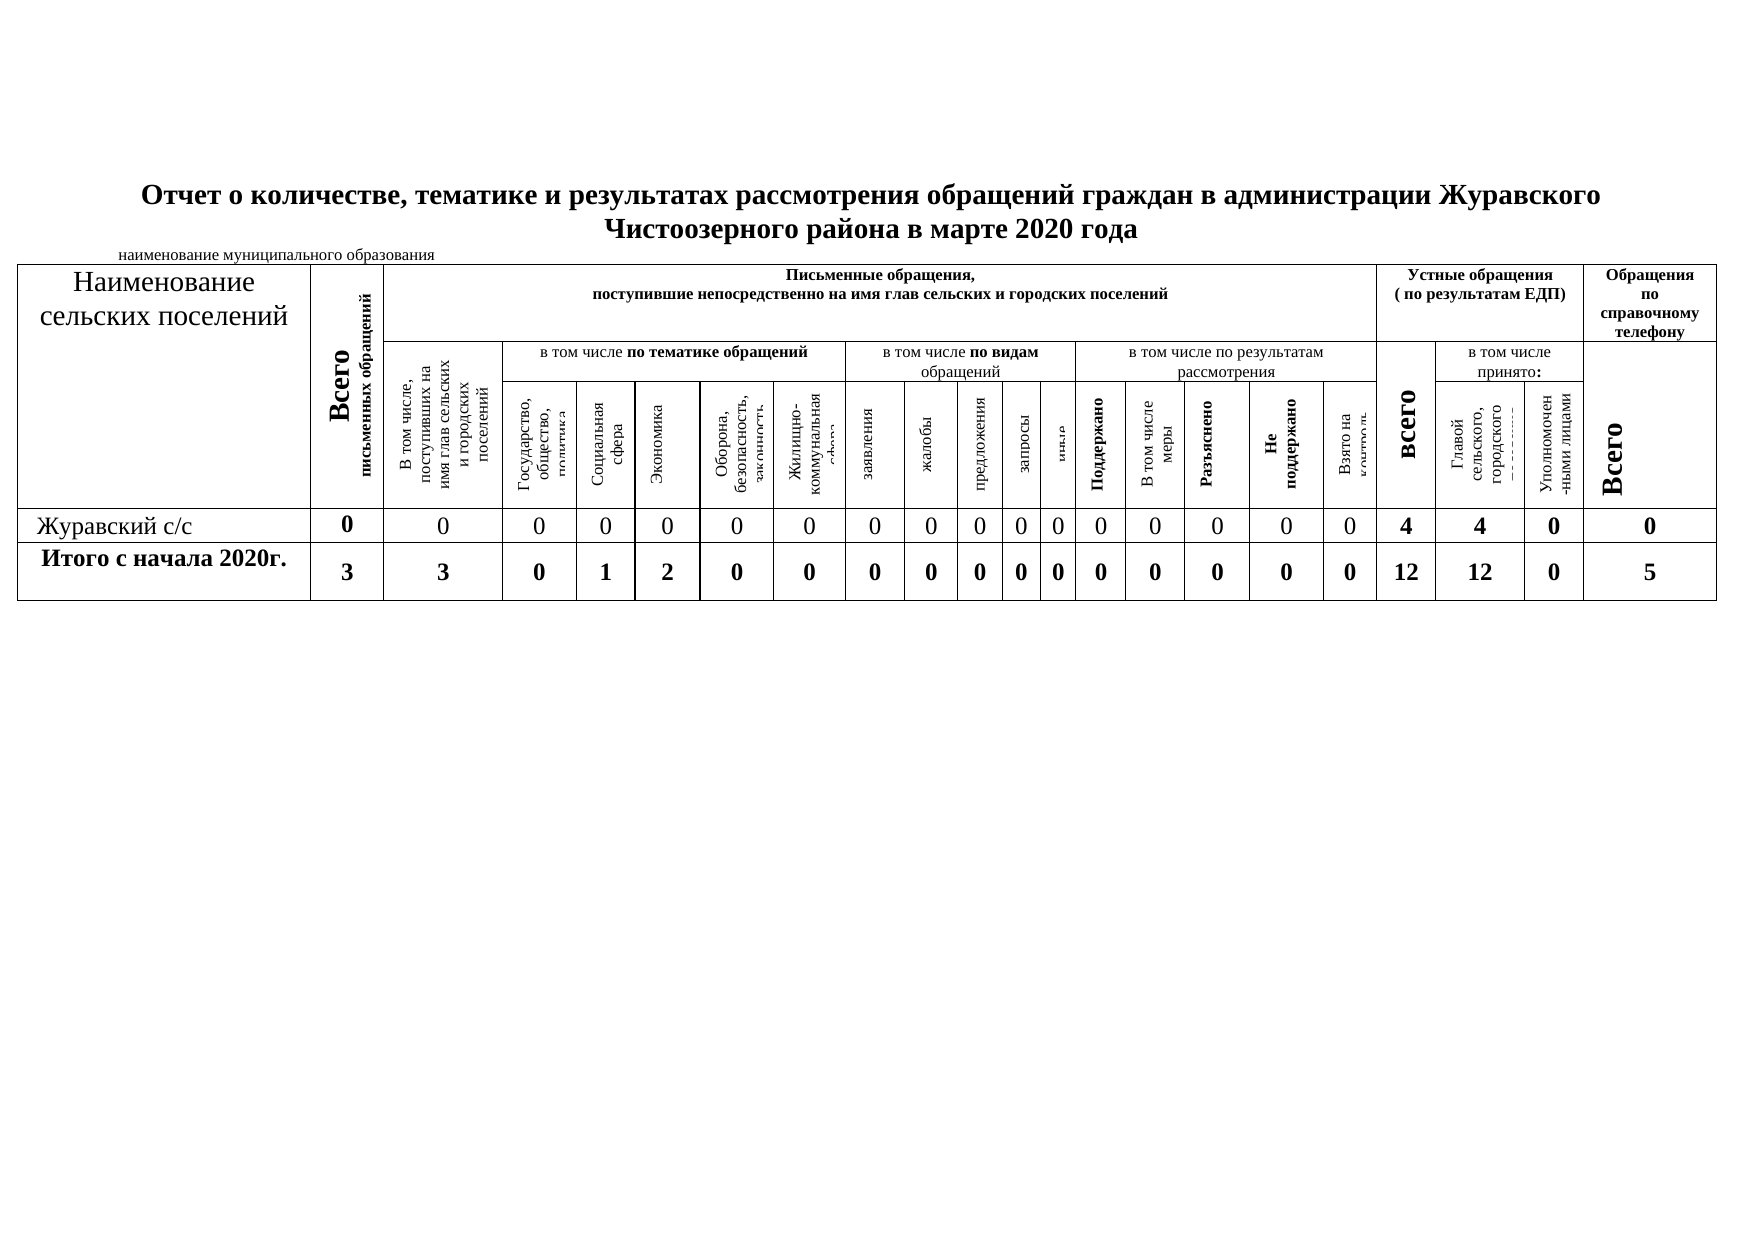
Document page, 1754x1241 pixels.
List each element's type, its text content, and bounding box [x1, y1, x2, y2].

table_cell Уполномочен-ными лицами [1525, 382, 1583, 508]
table_cell 0 [958, 543, 1002, 600]
table_cell 0 [1126, 543, 1184, 600]
table_header Наименование сельских поселений [18, 265, 310, 508]
table_cell 0 [1324, 543, 1376, 600]
table_cell Поддержано [1076, 382, 1125, 508]
table_cell 0 [1185, 509, 1249, 542]
table_cell 3 [384, 543, 502, 600]
table_cell 0 [846, 543, 904, 600]
table_cell Разъяснено [1185, 382, 1249, 508]
table_cell 0 [701, 509, 773, 542]
table_cell всего [1377, 342, 1435, 508]
table_cell 0 [503, 543, 576, 600]
table_cell Жилищно-коммунальная сфера [774, 382, 845, 508]
table_cell 0 [1041, 543, 1075, 600]
table_cell запросы [1003, 382, 1040, 508]
text Отчет о количестве, тематике и результатах рассмотрения обращений граждан в администрации Журавского Чистоозерного района в марте 2020 года [118, 177, 1624, 244]
table_cell 12 [1377, 543, 1435, 600]
table_cell 4 [1436, 509, 1524, 542]
table_cell 0 [905, 543, 957, 600]
table_header Письменные обращения, поступившие непосредственно на имя глав сельских и городских поселений [384, 265, 1376, 341]
table_cell Взято на контроль [1324, 382, 1376, 508]
table_cell Государство, общество, политика [503, 382, 576, 508]
table_cell 0 [1003, 509, 1040, 542]
table_header Обращения по справочному телефону [1584, 265, 1716, 341]
table_cell 0 [958, 509, 1002, 542]
table_cell Экономика [636, 382, 699, 508]
table_cell 0 [1250, 543, 1323, 600]
table_cell 0 [1185, 543, 1249, 600]
table_cell Оборона, безопасность, законность [701, 382, 773, 508]
table_cell 2 [636, 543, 699, 600]
table_cell 0 [701, 543, 773, 600]
table_cell 0 [384, 509, 502, 542]
table_cell 5 [1584, 543, 1716, 600]
table_cell 0 [1525, 543, 1583, 600]
table_cell 4 [1377, 509, 1435, 542]
table_cell 12 [1436, 543, 1524, 600]
table_cell 0 [311, 509, 383, 542]
table_cell В том числе, поступивших на имя глав сельских и городских поселений [384, 342, 502, 508]
table_cell 0 [1076, 543, 1125, 600]
table_cell Журавский с/с [18, 509, 310, 542]
table_cell 0 [503, 509, 576, 542]
table_cell 3 [311, 543, 383, 600]
table_cell в том числе принято: [1436, 342, 1583, 381]
table_cell в том числе по видам обращений [846, 342, 1075, 381]
table_cell 1 [577, 543, 634, 600]
table_cell иные [1041, 382, 1075, 508]
table_cell Итого с начала 2020г. [18, 543, 310, 600]
table_cell 0 [1584, 509, 1716, 542]
table_cell 0 [774, 543, 845, 600]
table_cell жалобы [905, 382, 957, 508]
table_cell заявления [846, 382, 904, 508]
table_cell 0 [905, 509, 957, 542]
table_cell предложения [958, 382, 1002, 508]
table_header Всего письменных обращений [311, 265, 383, 508]
table_cell 0 [1041, 509, 1075, 542]
table_cell 0 [1324, 509, 1376, 542]
table_cell Всего [1584, 342, 1716, 508]
table_cell 0 [846, 509, 904, 542]
table_cell в том числе по тематике обращений [503, 342, 845, 381]
table_header Устные обращения ( по результатам ЕДП) [1377, 265, 1583, 341]
table_cell 0 [636, 509, 699, 542]
table_cell 0 [1076, 509, 1125, 542]
text наименование муниципального образования [118, 244, 1624, 263]
table_cell 0 [1126, 509, 1184, 542]
table_cell 0 [577, 509, 634, 542]
table_cell 0 [1250, 509, 1323, 542]
table_cell Не поддержано [1250, 382, 1323, 508]
table_cell 0 [1525, 509, 1583, 542]
table_cell В том числе меры приняты [1126, 382, 1184, 508]
table_cell 0 [774, 509, 845, 542]
table_cell Социальная сфера [577, 382, 634, 508]
table_cell Главой сельского, городского поселения [1436, 382, 1524, 508]
table_cell 0 [1003, 543, 1040, 600]
table_cell в том числе по результатам рассмотрения [1076, 342, 1376, 381]
